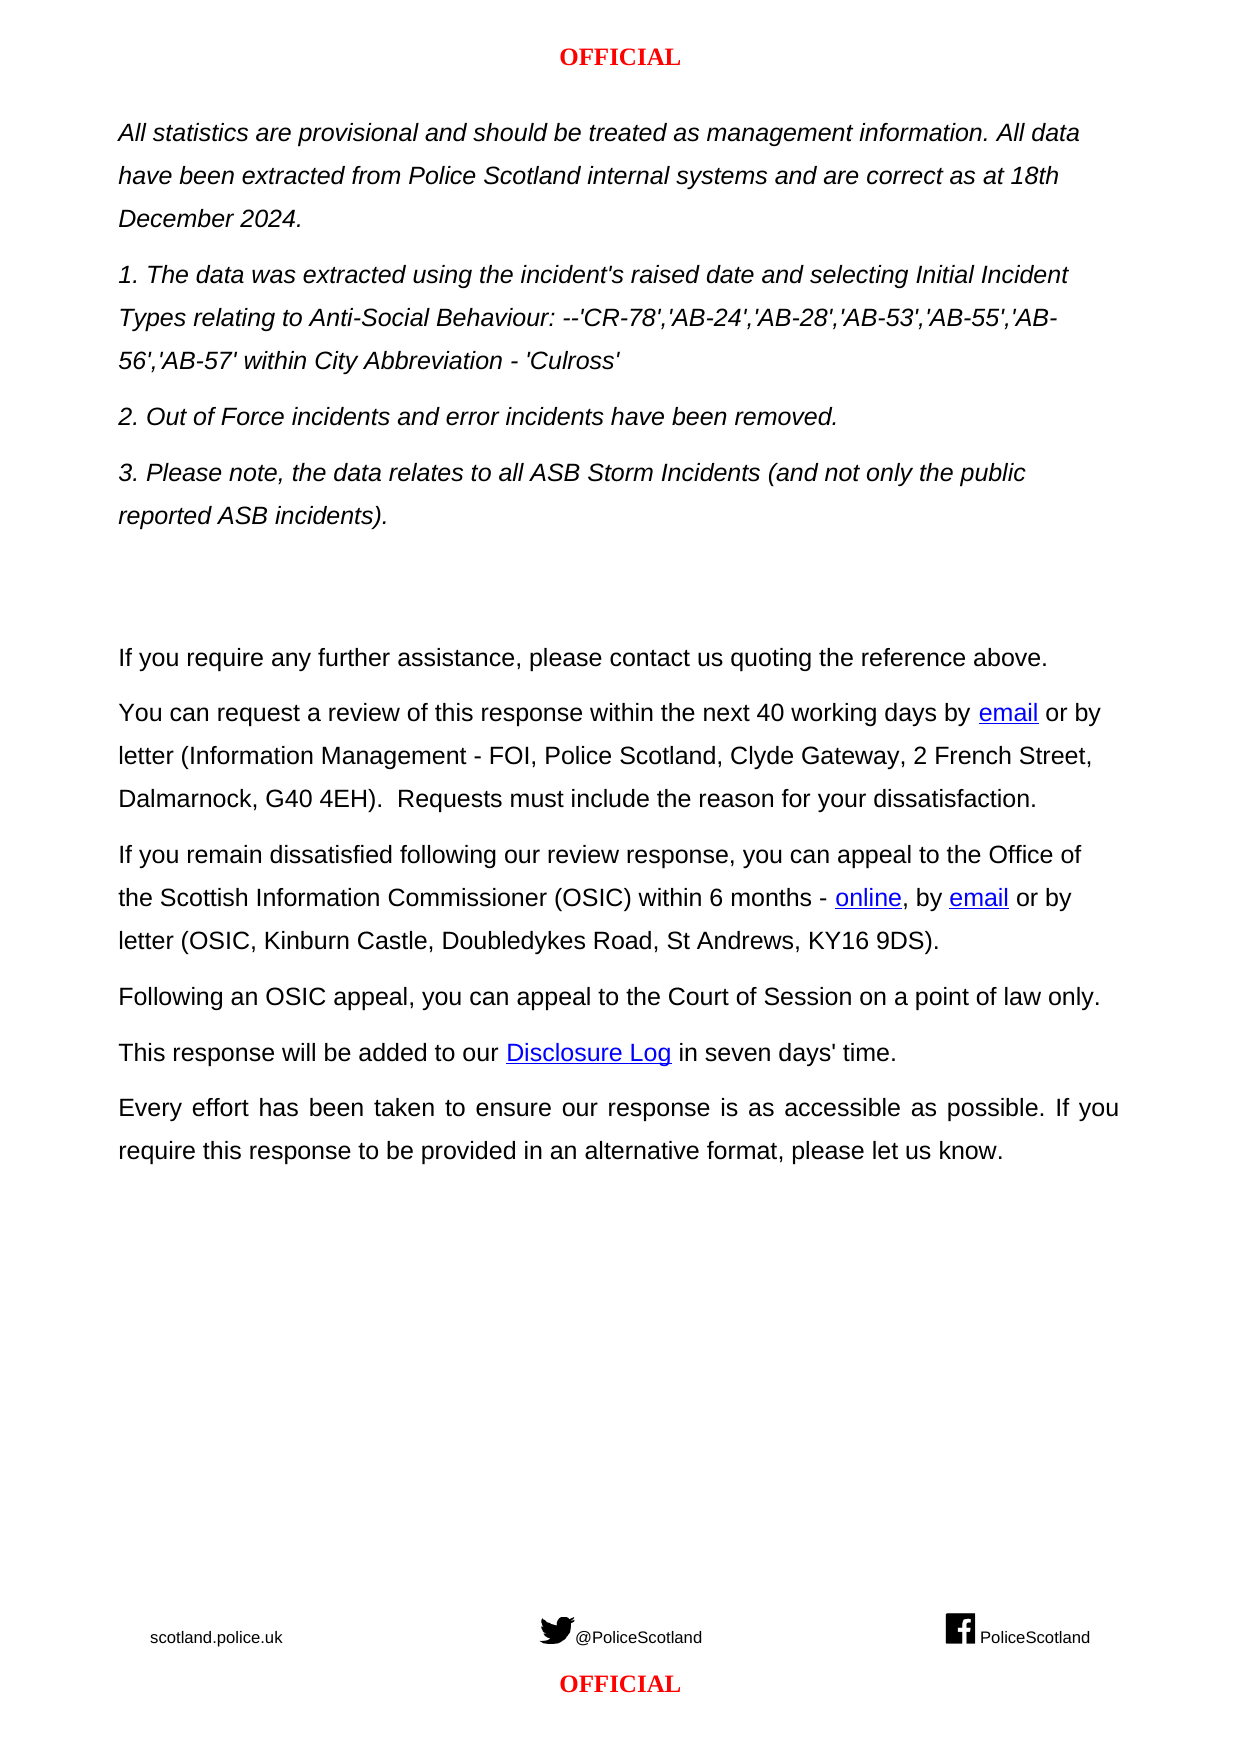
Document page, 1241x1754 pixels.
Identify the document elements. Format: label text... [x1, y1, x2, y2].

text 1. The data was extracted using the incident's raised date and selecting Initial Incident Types relating to Anti-Social Behaviour: --'CR-78','AB-24','AB-28','AB-53','AB-55','AB-56','AB-57' within City Abbreviation - 'Culross' [118, 260, 1122, 375]
text All statistics are provisional and should be treated as management information. All data have been extracted from Police Scotland internal systems and are correct as at 18th December 2024. [118, 118, 1122, 233]
text Every effort has been taken to ensure our response is as accessible as possible. If you require this response to be provided in an alternative format, please let us know. [118, 1093, 1122, 1165]
text 2. Out of Force incidents and error incidents have been removed. [118, 402, 1122, 431]
text Following an OSIC appeal, you can appeal to the Court of Session on a point of law only. [118, 982, 1122, 1011]
text This response will be added to our Disclosure Log in seven days' time. [118, 1037, 1122, 1066]
text If you remain dissatisfied following our review response, you can appeal to the Office of the Scottish Information Commissioner (OSIC) within 6 months - online, by email or by letter (OSIC, Kinburn Castle, Doubledykes Road, St Andrews, KY16 9DS). [118, 840, 1122, 955]
text You can request a review of this response within the next 40 working days by email or by letter (Information Management - FOI, Police Scotland, Clyde Gateway, 2 French Street, Dalmarnock, G40 4EH). Requests must include the reason for your dissatisfaction. [118, 698, 1122, 813]
picture [538, 1617, 575, 1644]
text 3. Please note, the data relates to all ASB Storm Incidents (and not only the public reported ASB incidents). [118, 457, 1122, 616]
picture [945, 1613, 976, 1644]
text If you require any further assistance, please contact us quoting the reference above. [118, 642, 1122, 671]
